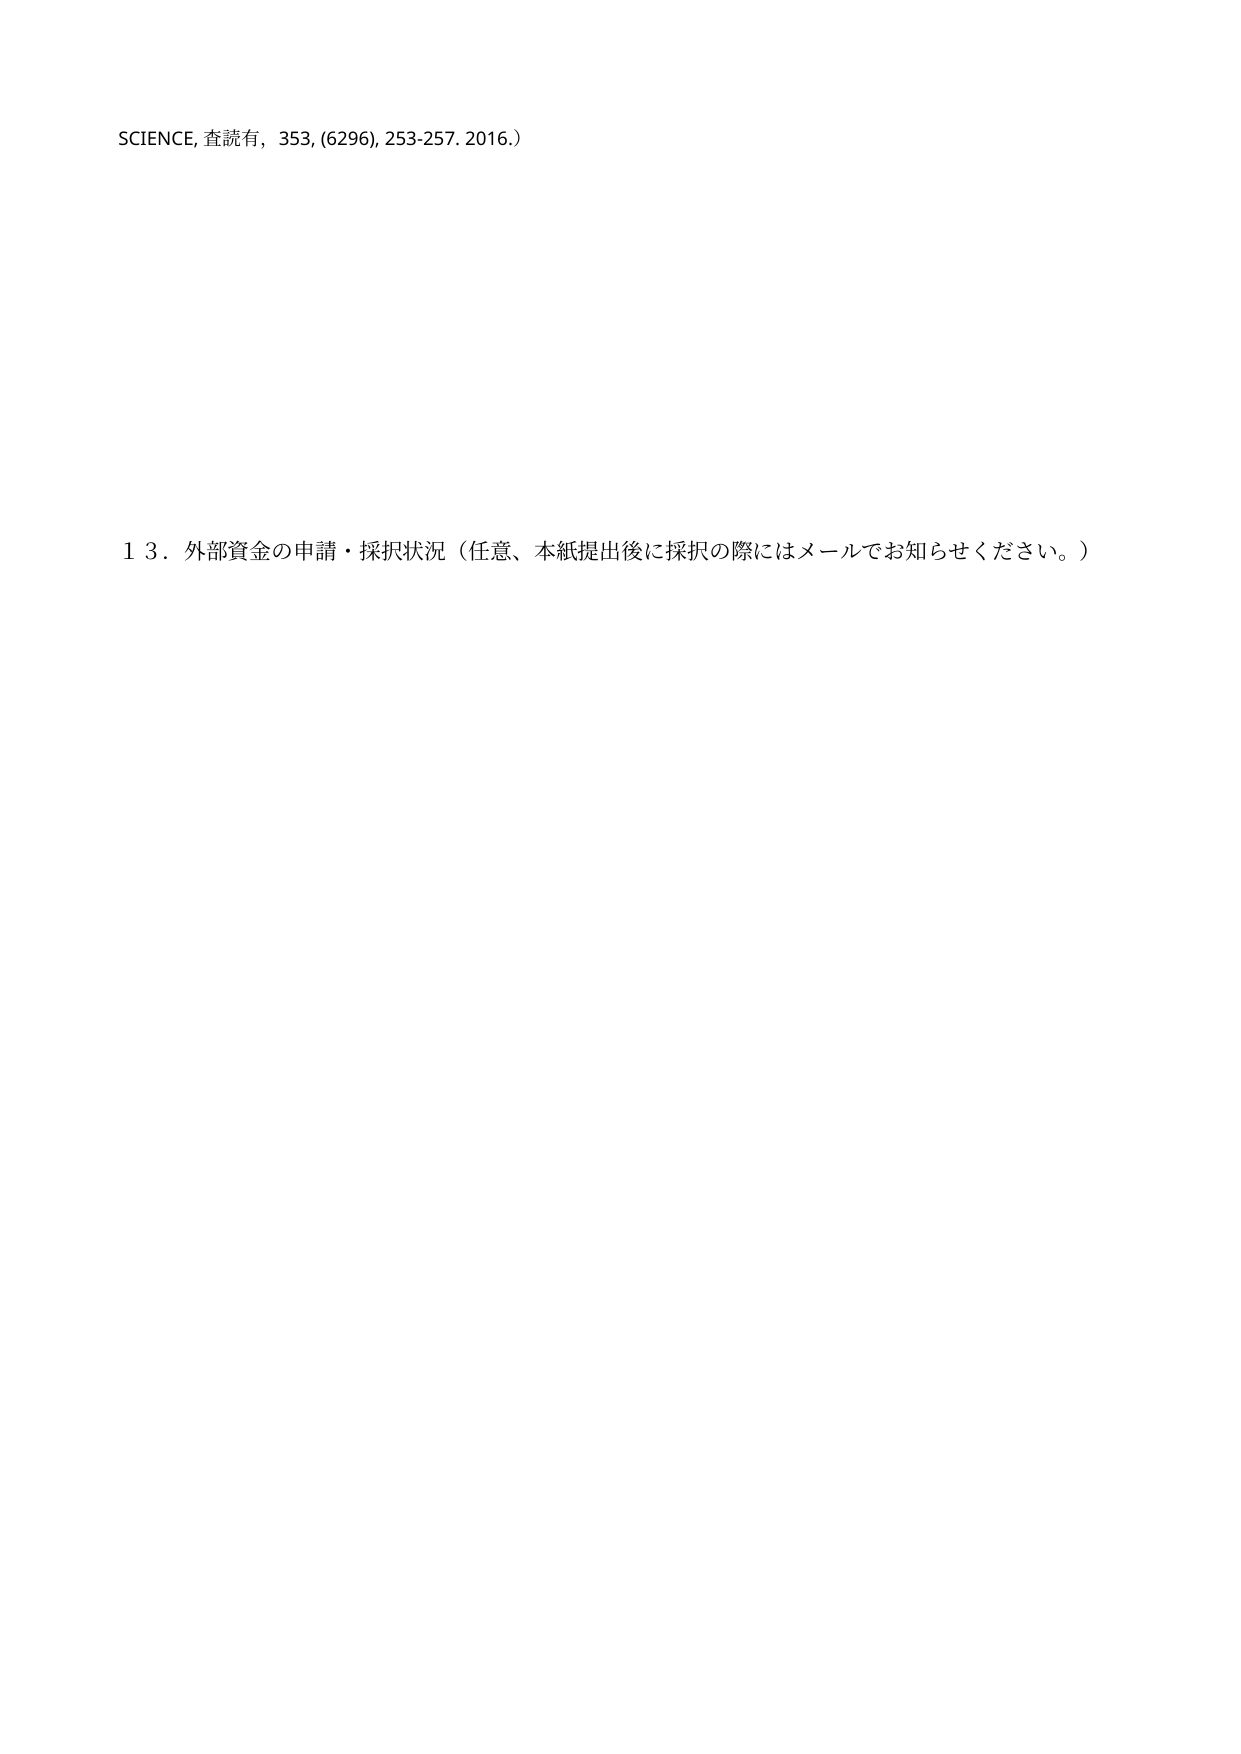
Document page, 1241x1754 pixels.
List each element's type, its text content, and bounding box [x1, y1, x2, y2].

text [118, 119, 1122, 156]
text １３．外部資金の申請・採択状況（任意、本紙提出後に採択の際にはメールでお知らせください。）報告書（様式B-4）作成にあたってのお願い [118, 531, 1122, 569]
